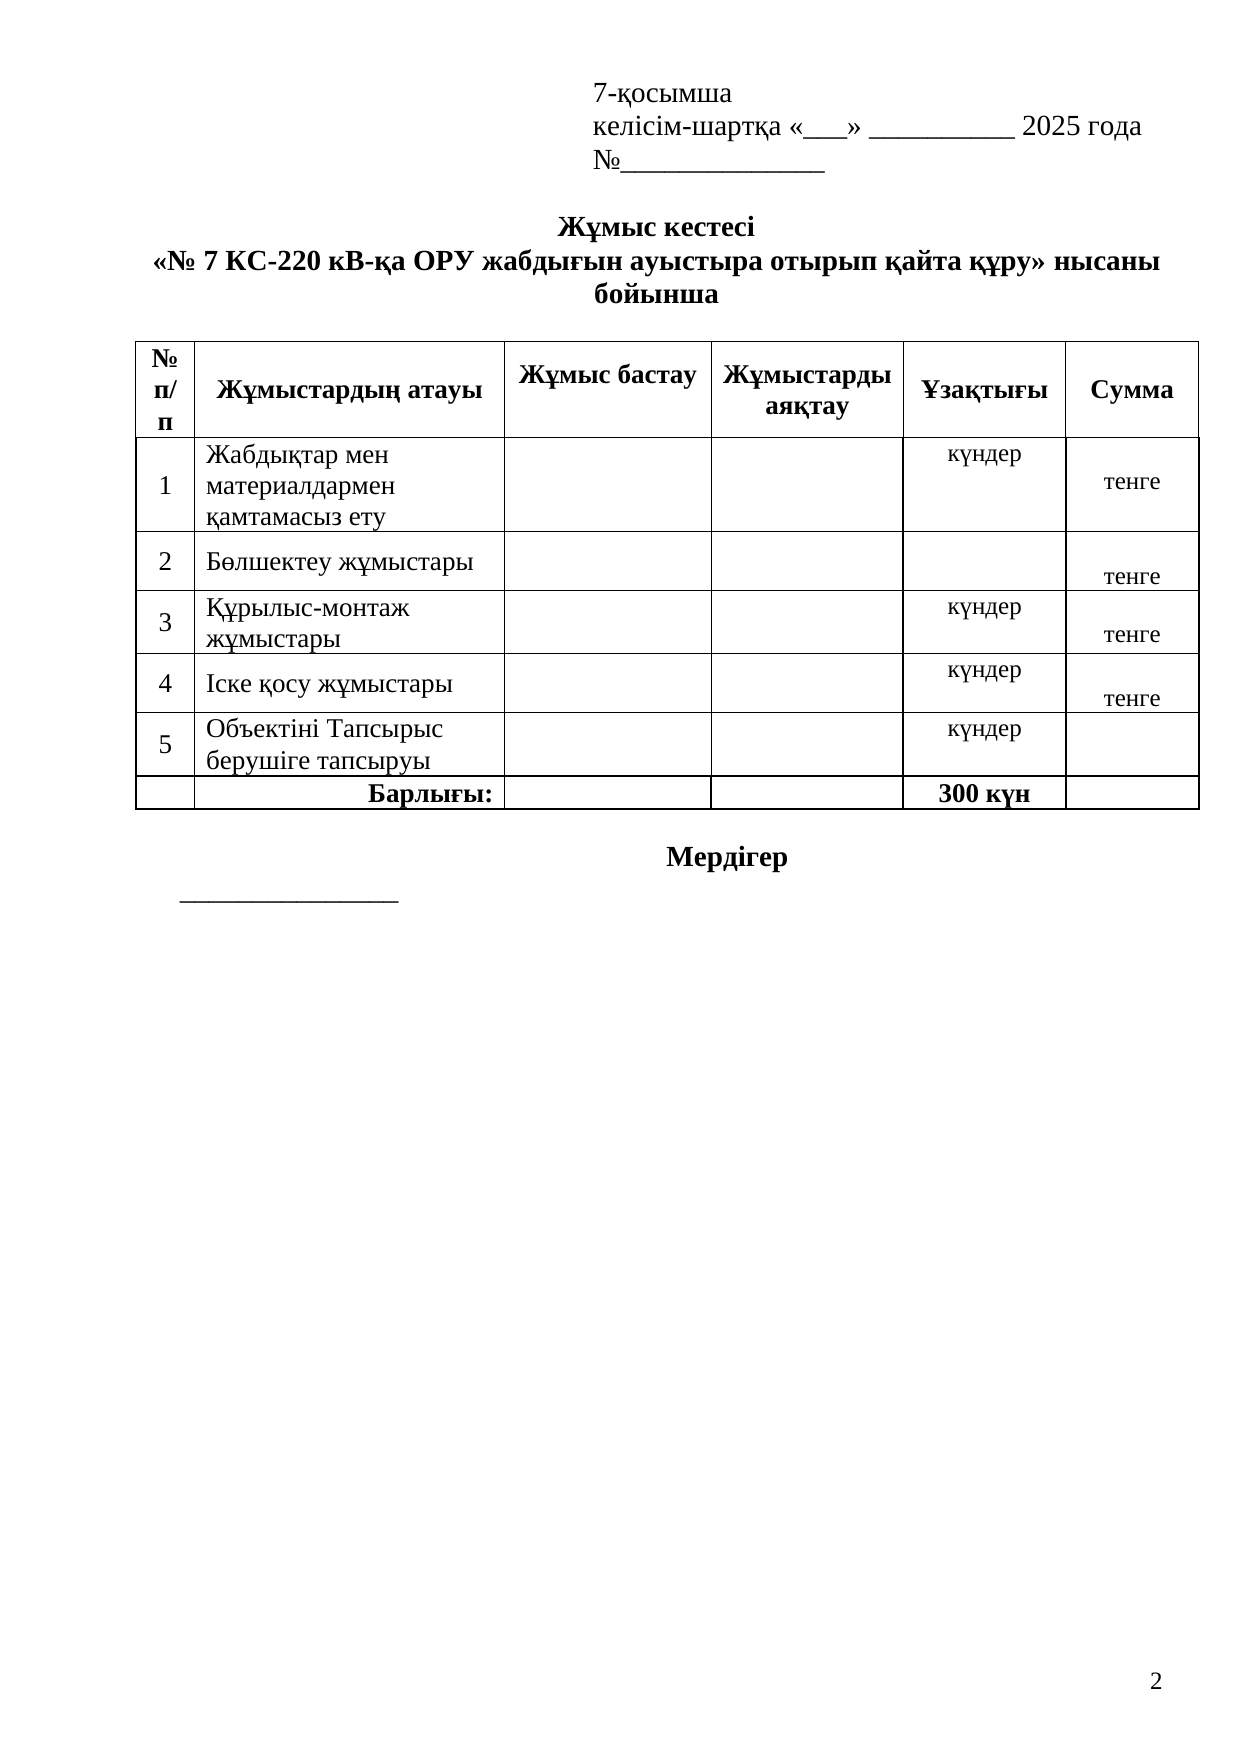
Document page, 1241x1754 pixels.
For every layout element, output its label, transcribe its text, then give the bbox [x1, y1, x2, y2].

text Жұмыс кестесі [150, 209, 1162, 243]
text келісім-шартқа «___» __________ 2025 года [519, 108, 1162, 142]
table_cell күндер [904, 591, 1065, 653]
table_cell Объектіні Тапсырыс берушіге тапсыруы [195, 713, 504, 775]
table_cell күндер [904, 654, 1065, 712]
text 7-қосымша [519, 75, 1162, 108]
table_cell [712, 713, 902, 775]
table_cell [904, 532, 1065, 590]
table_cell тенге [1067, 438, 1198, 531]
table_cell [1067, 777, 1198, 808]
table_cell тенге [1067, 654, 1198, 712]
table_cell [505, 438, 711, 531]
text Мердігер _______________ [179, 839, 1162, 906]
text «№ 7 КС-220 кВ-қа ОРУ жабдығын ауыстыра отырып қайта құру» нысаны бойынша [150, 243, 1162, 310]
table_cell 3 [137, 591, 194, 653]
table_cell 5 [137, 713, 194, 775]
table_header Жұмыс бастау [505, 342, 711, 437]
table_cell тенге [1067, 591, 1198, 653]
table_cell [137, 777, 194, 808]
table_cell 2 [137, 532, 194, 590]
table_cell күндер [904, 438, 1065, 531]
table_cell Жабдықтар мен материалдармен қамтамасыз ету [195, 438, 504, 531]
table_cell 300 күн [904, 777, 1065, 808]
table_cell [712, 532, 902, 590]
table_cell Барлығы: [195, 777, 504, 808]
table_cell [505, 777, 710, 808]
text №______________ [519, 142, 1162, 176]
table_cell [712, 438, 902, 531]
table_cell [712, 591, 902, 653]
table_cell [505, 713, 711, 775]
table_cell тенге [1067, 532, 1198, 590]
table_header Ұзақтығы [904, 342, 1065, 437]
table_cell [505, 532, 711, 590]
table_cell 1 [137, 438, 194, 531]
table_cell [1067, 713, 1198, 775]
table_cell күндер [904, 713, 1065, 775]
table_cell 4 [137, 654, 194, 712]
table_header Жұмыстардың атауы [195, 342, 504, 437]
table_cell Бөлшектеу жұмыстары [195, 532, 504, 590]
table_cell Іске қосу жұмыстары [195, 654, 504, 712]
table_cell [712, 777, 902, 808]
table_cell [505, 654, 711, 712]
table_cell [712, 654, 902, 712]
table_header Жұмыстарды аяқтау [712, 342, 903, 437]
table_cell [505, 591, 711, 653]
table_cell Құрылыс-монтаж жұмыстары [195, 591, 504, 653]
table_header Сумма [1066, 342, 1198, 437]
table_header № п/п [136, 342, 194, 437]
